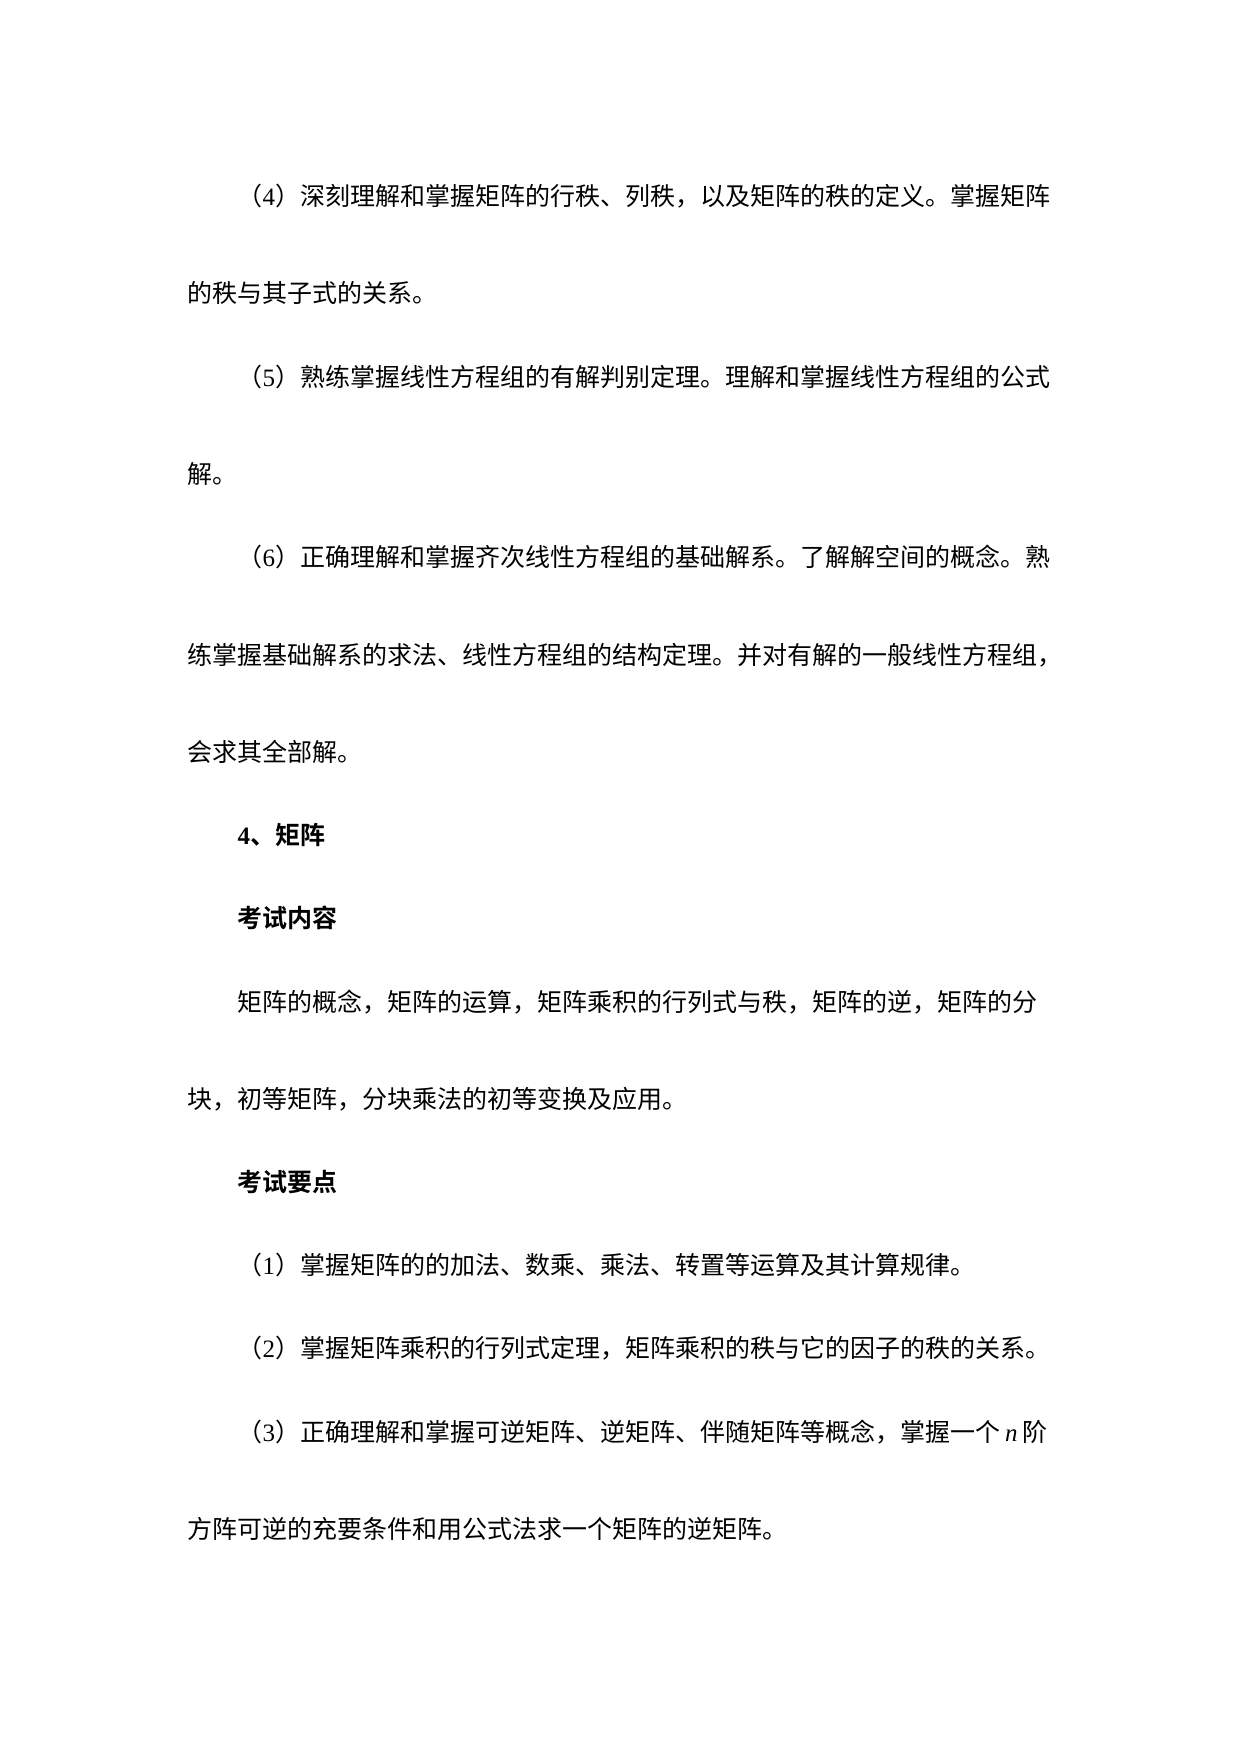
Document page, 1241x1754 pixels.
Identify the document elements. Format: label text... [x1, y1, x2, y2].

text 考试内容 [187, 884, 1053, 949]
list 熟练掌握线性方程组的有解判别定理。理解和掌握线性方程组的公式解。 [187, 343, 1053, 505]
list 正确理解和掌握可逆矩阵、逆矩阵、伴随矩阵等概念，掌握一个n阶方阵可逆的充要条件和用公式法求一个矩阵的逆矩阵。 [187, 1398, 1053, 1560]
list 掌握矩阵的的加法、数乘、乘法、转置等运算及其计算规律。 [187, 1231, 1053, 1296]
list 深刻理解和掌握矩阵的行秩、列秩，以及矩阵的秩的定义。掌握矩阵的秩与其子式的关系。 [187, 162, 1053, 324]
list 正确理解和掌握齐次线性方程组的基础解系。了解解空间的概念。熟练掌握基础解系的求法、线性方程组的结构定理。并对有解的一般线性方程组，会求其全部解。 [187, 523, 1053, 783]
list 掌握矩阵乘积的行列式定理，矩阵乘积的秩与它的因子的秩的关系。 [187, 1314, 1053, 1379]
text 矩阵的概念，矩阵的运算，矩阵乘积的行列式与秩，矩阵的逆，矩阵的分块，初等矩阵，分块乘法的初等变换及应用。 [187, 968, 1053, 1130]
text 4、矩阵 [187, 801, 1053, 866]
text 考试要点 [187, 1148, 1053, 1213]
